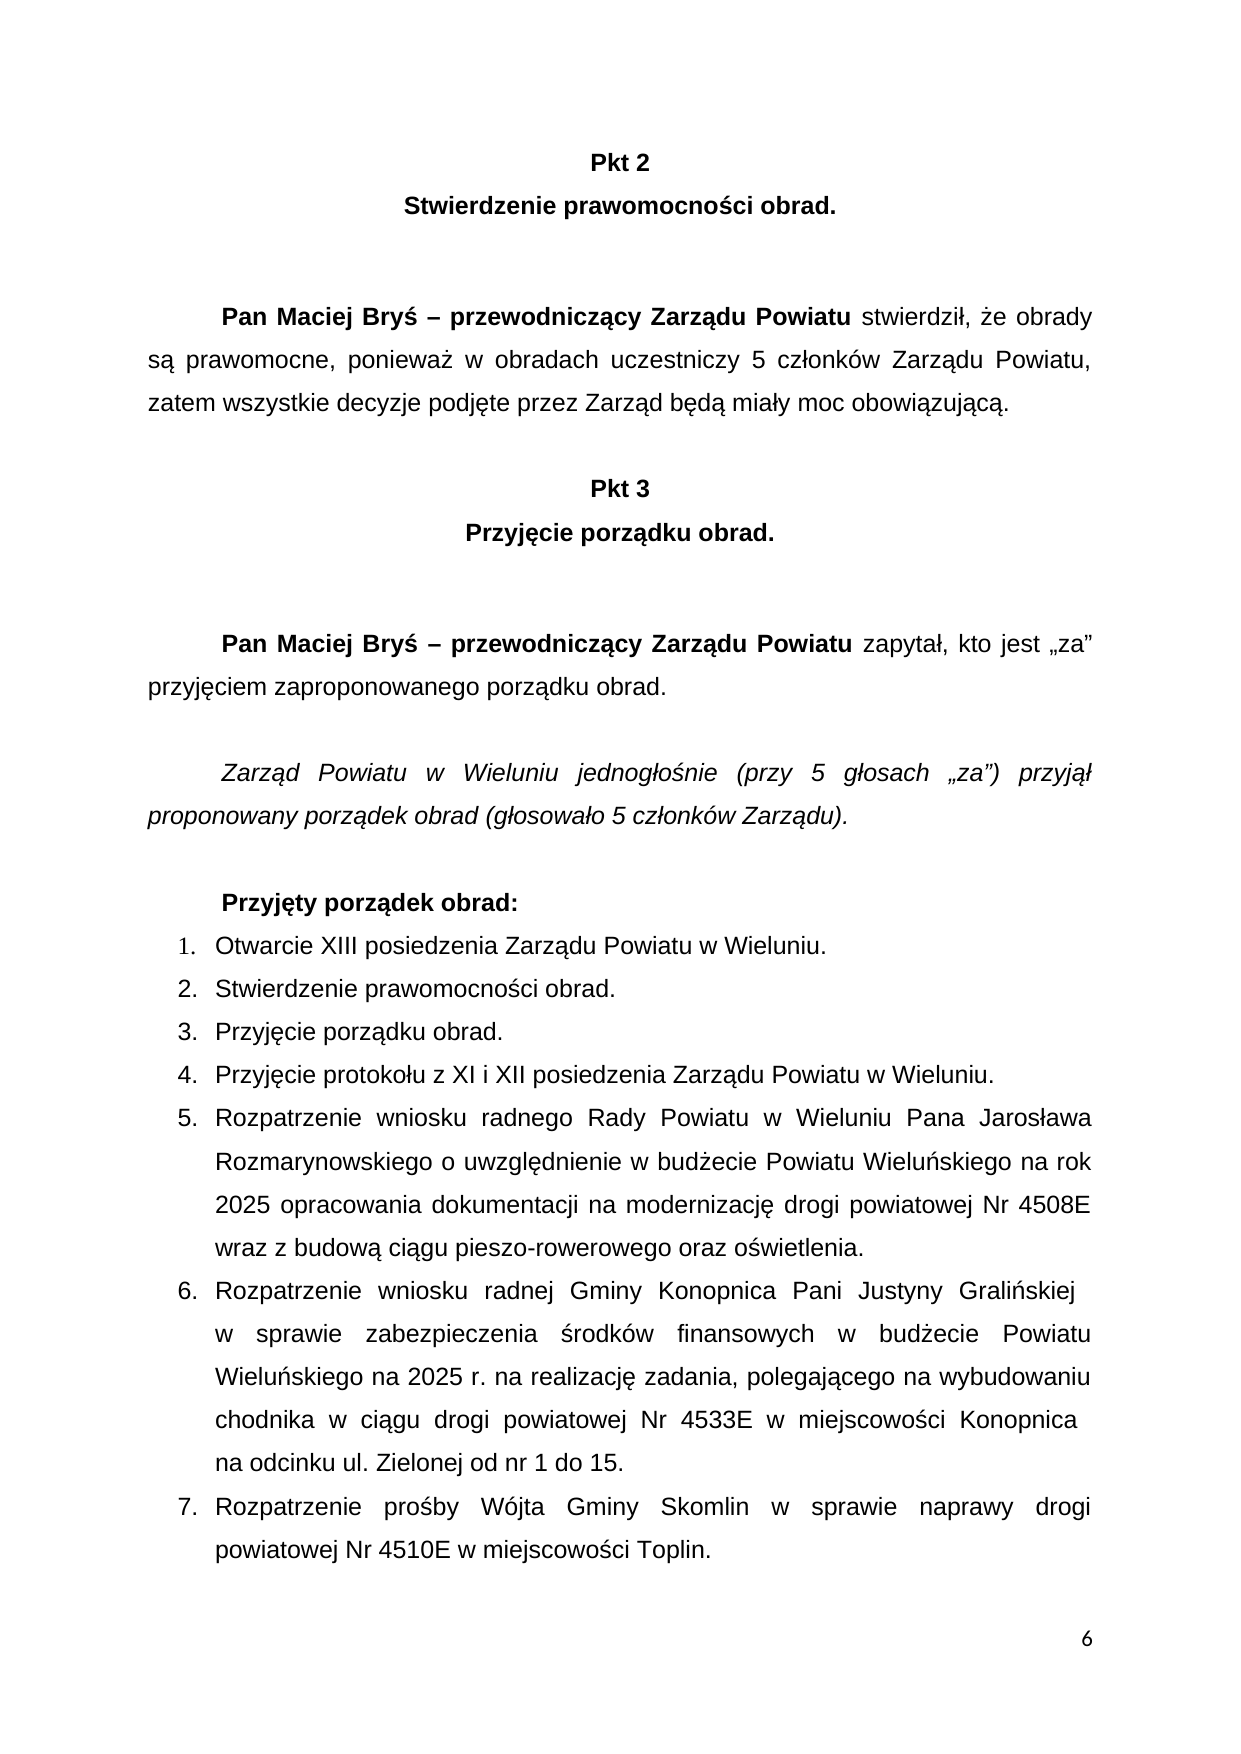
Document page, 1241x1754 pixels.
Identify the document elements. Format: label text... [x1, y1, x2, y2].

list Przyjęcie protokołu z XI i XII posiedzenia Zarządu Powiatu w Wieluniu. [177, 1060, 1093, 1089]
text Stwierdzenie prawomocności obrad. [148, 191, 1093, 219]
text Pkt 3 [148, 474, 1093, 503]
text Pan Maciej Bryś – przewodniczący Zarządu Powiatu stwierdził, że obrady są prawomocne, ponieważ w obradach uczestniczy 5 członków Zarządu Powiatu, zatem wszystkie decyzje podjęte przez Zarząd będą miały moc obowiązującą. [148, 302, 1093, 417]
list Rozpatrzenie prośby Wójta Gminy Skomlin w sprawie naprawy drogi powiatowej Nr 4510E w miejscowości Toplin. [177, 1491, 1093, 1563]
list Przyjęcie porządku obrad. [177, 1017, 1093, 1046]
text Przyjęty porządek obrad: [148, 888, 1093, 916]
list Rozpatrzenie wniosku radnego Rady Powiatu w Wieluniu Pana Jarosława Rozmarynowskiego o uwzględnienie w budżecie Powiatu Wieluńskiego na rok 2025 opracowania dokumentacji na modernizację drogi powiatowej Nr 4508E wraz z budową ciągu pieszo-rowerowego oraz oświetlenia. [177, 1103, 1093, 1261]
list Otwarcie XIII posiedzenia Zarządu Powiatu w Wieluniu. [177, 931, 1093, 959]
text Zarząd Powiatu w Wieluniu jednogłośnie (przy 5 głosach „za”) przyjął proponowany porządek obrad (głosowało 5 członków Zarządu). [148, 758, 1093, 830]
list Rozpatrzenie wniosku radnej Gminy Konopnica Pani Justyny Gralińskiej w sprawie zabezpieczenia środków finansowych w budżecie Powiatu Wieluńskiego na 2025 r. na realizację zadania, polegającego na wybudowaniu chodnika w ciągu drogi powiatowej Nr 4533E w miejscowości Konopnica na odcinku ul. Zielonej od nr 1 do 15. [177, 1276, 1093, 1477]
text Pkt 2 [148, 148, 1093, 176]
text Przyjęcie porządku obrad. [148, 518, 1093, 546]
list Stwierdzenie prawomocności obrad. [177, 974, 1093, 1003]
text Pan Maciej Bryś – przewodniczący Zarządu Powiatu zapytał, kto jest „za” przyjęciem zaproponowanego porządku obrad. [148, 629, 1093, 701]
